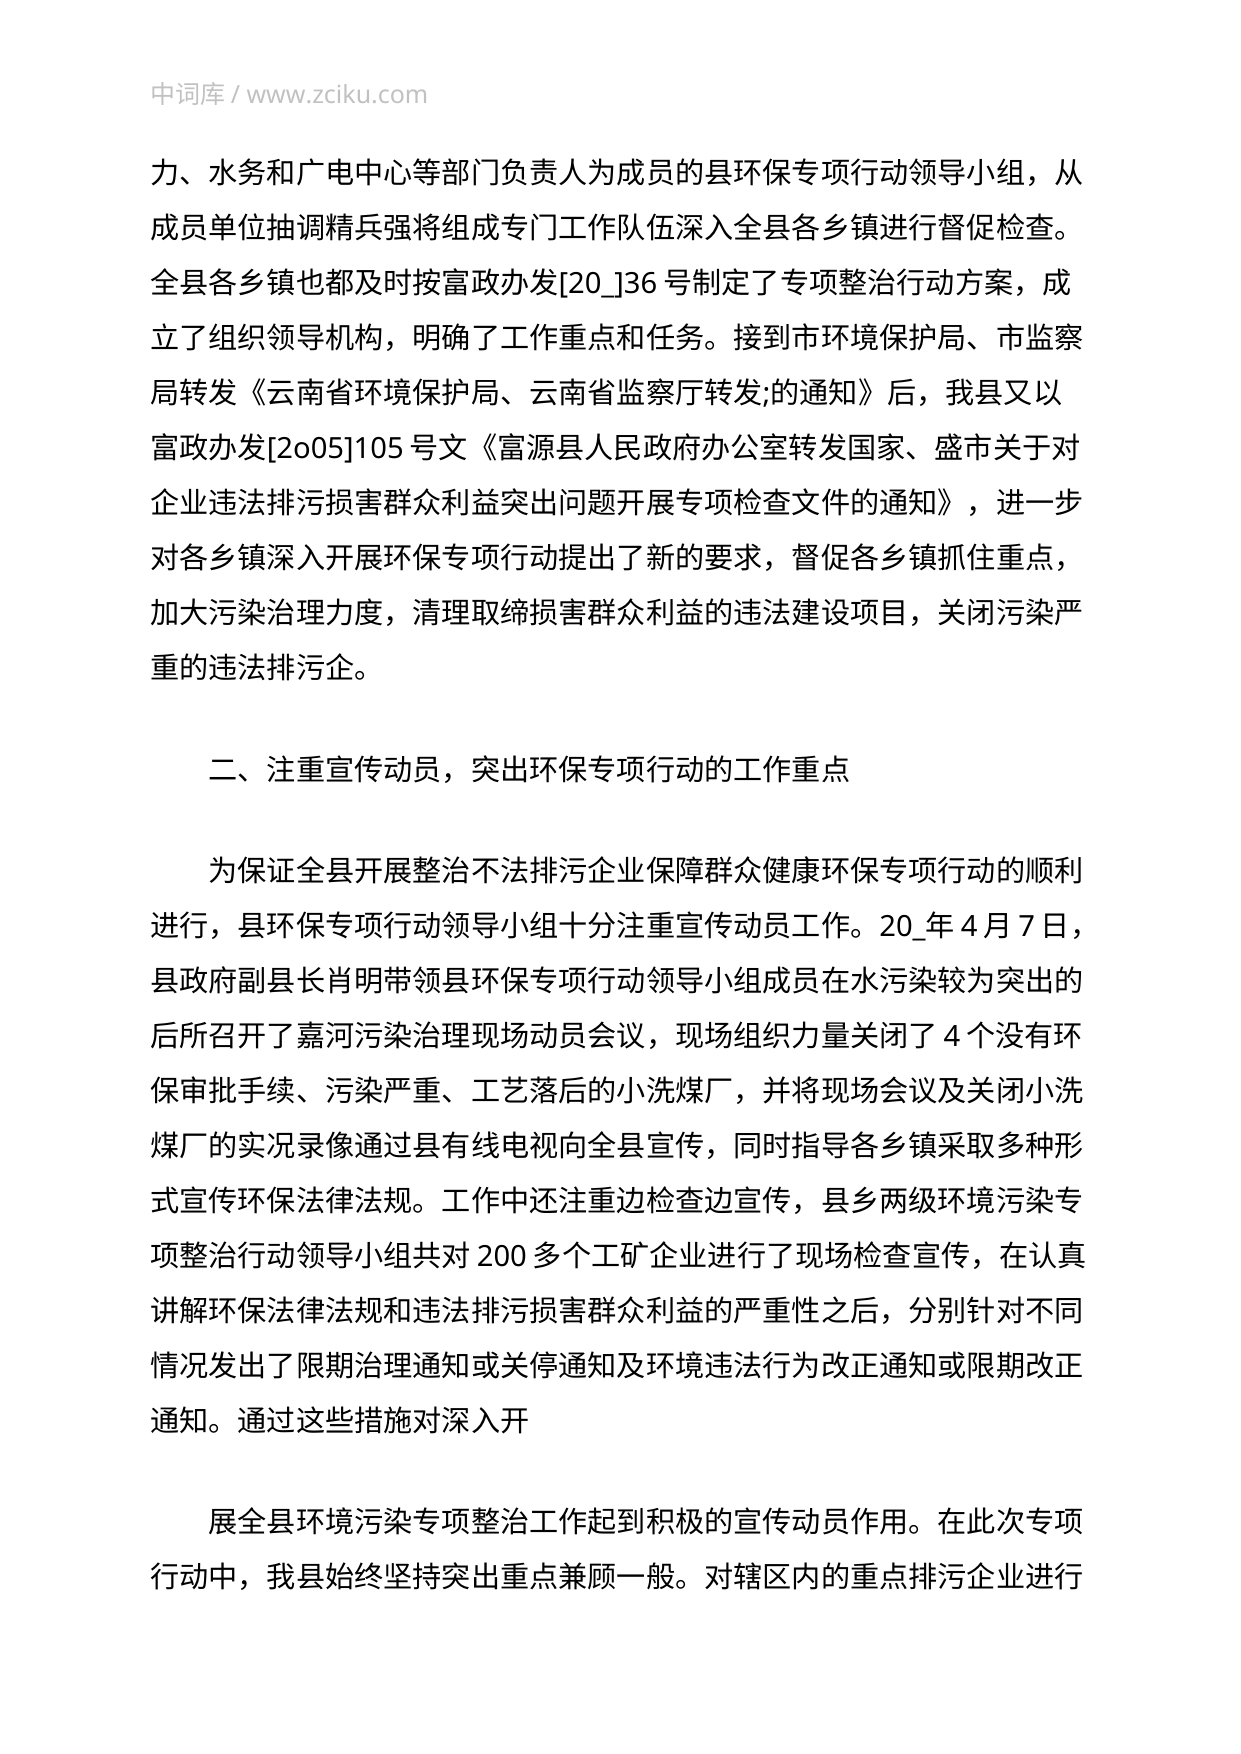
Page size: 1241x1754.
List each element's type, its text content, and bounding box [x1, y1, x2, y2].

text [150, 150, 1090, 687]
text 二、注重宣传动员，突出环保专项行动的工作重点 [150, 746, 1090, 788]
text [150, 1499, 1090, 1596]
text 为保证全县开展整治不法排污企业保障群众健康环保专项行动的顺利进行，县环保专项行动领导小组十分注重宣传动员工作。20_年4月7日，县政府副县长肖明带领县环保专项行动领导小组成员在水污染较为突出的后所召开了嘉河污染治理现场动员会议，现场组织力量关闭了4个没有环保审批手续、污染严重、工艺落后的小洗煤厂，并将现场会议及关闭小洗煤厂的实况录像通过县有线电视向全县宣传，同时指导各乡镇采取多种形式宣传环保法律法规。工作中还注重边检查边宣传，县乡两级环境污染专项整治行动领导小组共对200多个工矿企业进行了现场检查宣传，在认真讲解环保法律法规和违法排污损害群众利益的严重性之后，分别针对不同情况发出了限期治理通知或关停通知及环境违法行为改正通知或限期改正通知。通过这些措施对深入开 [150, 848, 1090, 1439]
